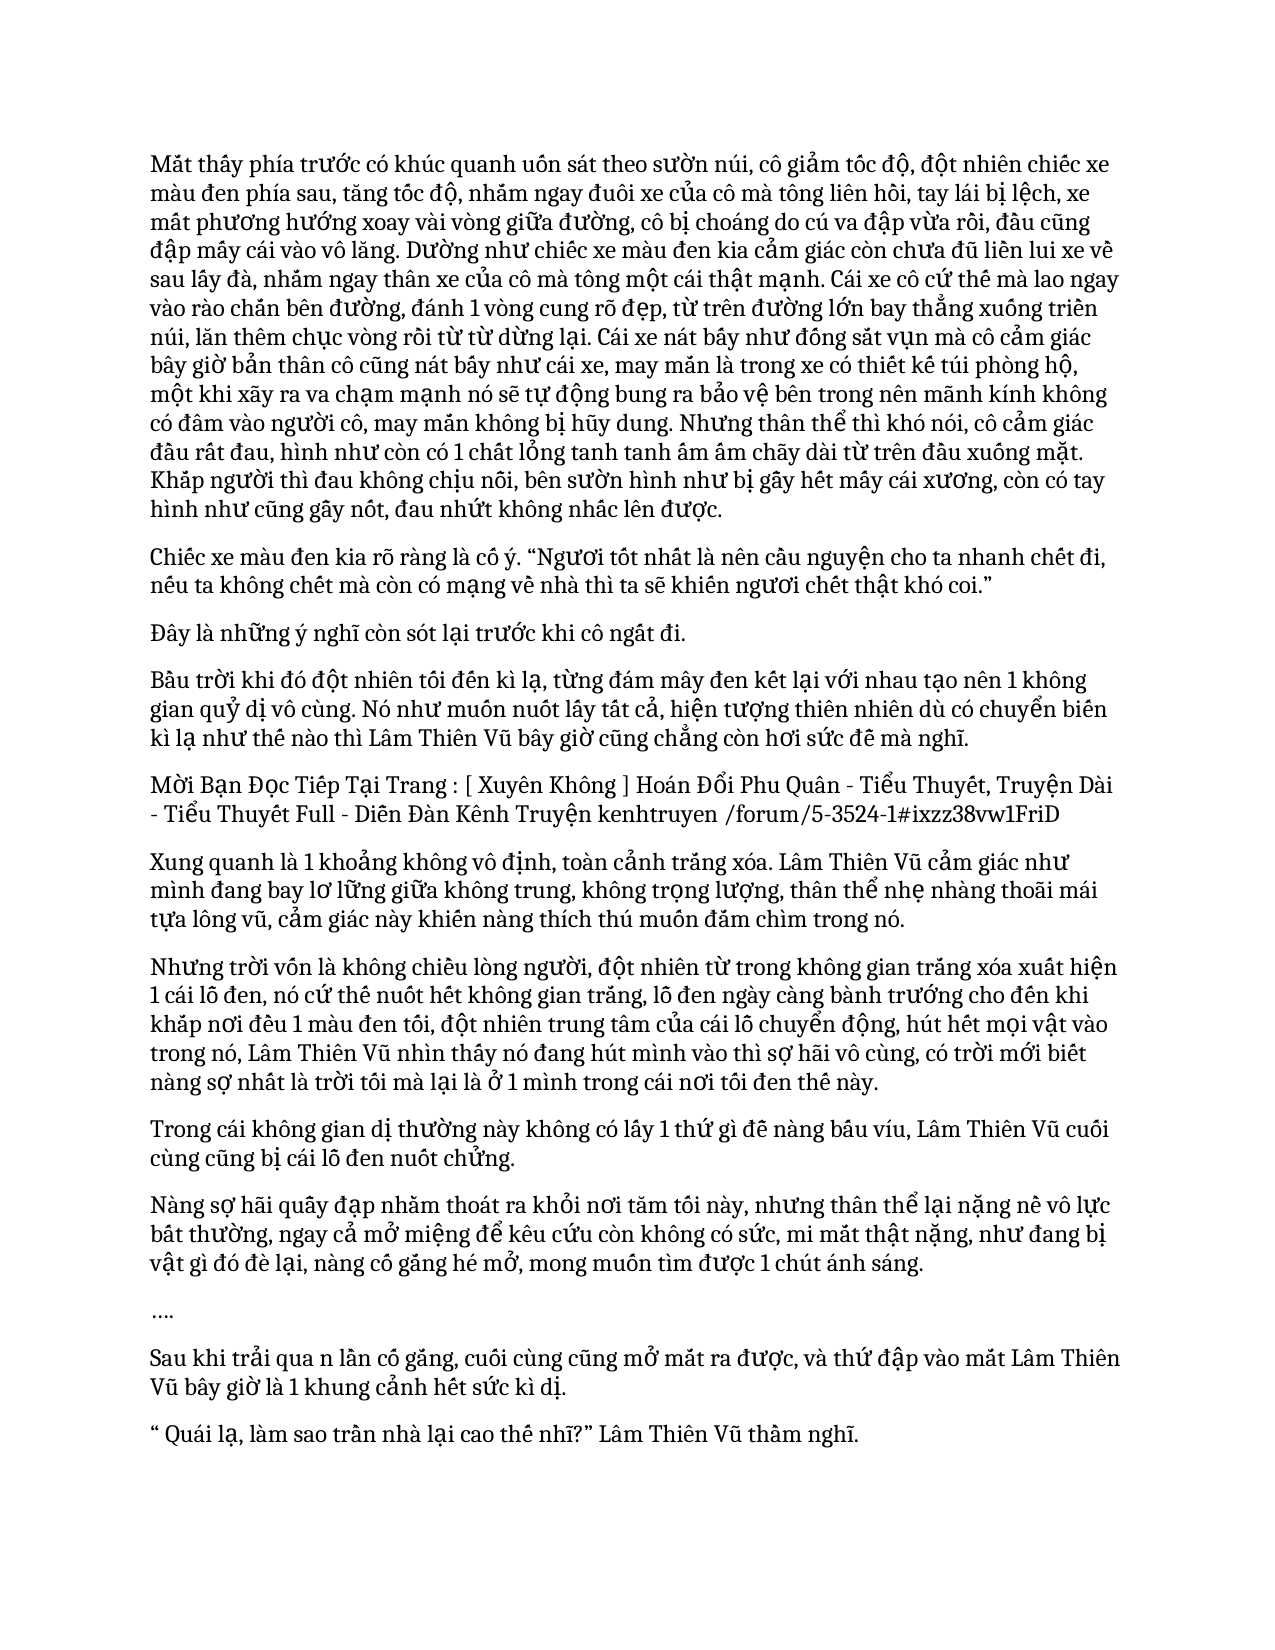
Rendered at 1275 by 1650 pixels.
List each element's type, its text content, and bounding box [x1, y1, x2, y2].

text Xung quanh là 1 khoảng không vô định, toàn cảnh trắng xóa. Lâm Thiên Vũ cảm giác như mình đang bay lơ lững giữa không trung, không trọng lượng, thân thể nhẹ nhàng thoãi mái tựa lông vũ, cảm giác này khiến nàng thích thú muốn đắm chìm trong nó. [150, 847, 1125, 934]
text Nàng sợ hãi quẫy đạp nhằm thoát ra khỏi nơi tăm tối này, nhưng thân thể lại nặng nề vô lực bất thường, ngay cả mở miệng để kêu cứu còn không có sức, mi mắt thật nặng, như đang bị vật gì đó đè lại, nàng cố gắng hé mở, mong muốn tìm được 1 chút ánh sáng. [150, 1191, 1125, 1277]
text Sau khi trải qua n lần cố gắng, cuối cùng cũng mở mắt ra được, và thứ đập vào mắt Lâm Thiên Vũ bây giờ là 1 khung cảnh hết sức kì dị. [150, 1344, 1125, 1401]
text Mời Bạn Đọc Tiếp Tại Trang : [ Xuyên Không ] Hoán Đổi Phu Quân - Tiểu Thuyết, Truyện Dài - Tiểu Thuyết Full - Diễn Đàn Kênh Truyện kenhtruyen /forum/5-3524-1#ixzz38vw1FriD [150, 771, 1125, 829]
text “ Quái lạ, làm sao trần nhà lại cao thế nhĩ?” Lâm Thiên Vũ thầm nghĩ. [150, 1420, 1125, 1449]
text Nhưng trời vốn là không chiều lòng người, đột nhiên từ trong không gian trắng xóa xuất hiện 1 cái lỗ đen, nó cứ thế nuốt hết không gian trắng, lỗ đen ngày càng bành trướng cho đến khi khắp nơi đều 1 màu đen tối, đột nhiên trung tâm của cái lỗ chuyển động, hút hết mọi vật vào trong nó, Lâm Thiên Vũ nhìn thấy nó đang hút mình vào thì sợ hãi vô cùng, có trời mới biết nàng sợ nhất là trời tối mà lại là ở 1 mình trong cái nơi tối đen thế này. [150, 952, 1125, 1096]
text Mắt thấy phía trước có khúc quanh uốn sát theo sườn núi, cô giảm tốc độ, đột nhiên chiếc xe màu đen phía sau, tăng tốc độ, nhắm ngay đuôi xe của cô mà tông liên hồi, tay lái bị lệch, xe mất phương hướng xoay vài vòng giữa đường, cô bị choáng do cú va đập vừa rồi, đầu cũng đập mấy cái vào vô lăng. Dường như chiếc xe màu đen kia cảm giác còn chưa đũ liền lui xe về sau lấy đà, nhắm ngay thân xe của cô mà tông một cái thật mạnh. Cái xe cô cứ thế mà lao ngay vào rào chắn bên đường, đánh 1 vòng cung rõ đẹp, từ trên đường lớn bay thẳng xuống triền núi, lăn thêm chục vòng rồi từ từ dừng lại. Cái xe nát bấy như đống sắt vụn mà cô cảm giác bây giờ bản thân cô cũng nát bấy như cái xe, may mắn là trong xe có thiết kế túi phòng hộ, một khi xãy ra va chạm mạnh nó sẽ tự động bung ra bảo vệ bên trong nên mãnh kính không có đâm vào người cô, may mắn không bị hũy dung. Nhưng thân thể thì khó nói, cô cảm giác đầu rất đau, hình như còn có 1 chất lỏng tanh tanh ấm ấm chãy dài từ trên đầu xuống mặt. Khắp người thì đau không chịu nỗi, bên sườn hình như bị gẫy hết mấy cái xương, còn có tay hình như cũng gẫy nốt, đau nhứt không nhấc lên được. [150, 150, 1125, 524]
text Bầu trời khi đó đột nhiên tối đến kì lạ, từng đám mây đen kết lại với nhau tạo nên 1 không gian quỷ dị vô cùng. Nó như muốn nuốt lấy tất cả, hiện tượng thiên nhiên dù có chuyển biến kì lạ như thế nào thì Lâm Thiên Vũ bây giờ cũng chẳng còn hơi sức đễ mà nghĩ. [150, 666, 1125, 752]
text Trong cái không gian dị thường này không có lấy 1 thứ gì đễ nàng bấu víu, Lâm Thiên Vũ cuối cùng cũng bị cái lỗ đen nuốt chửng. [150, 1115, 1125, 1172]
text Đây là những ý nghĩ còn sót lại trước khi cô ngất đi. [150, 619, 1125, 647]
text Chiếc xe màu đen kia rõ ràng là cố ý. “Ngươi tốt nhất là nên cầu nguyện cho ta nhanh chết đi, nếu ta không chết mà còn có mạng về nhà thì ta sẽ khiến ngươi chết thật khó coi.” [150, 542, 1125, 600]
text …. [150, 1296, 1125, 1325]
